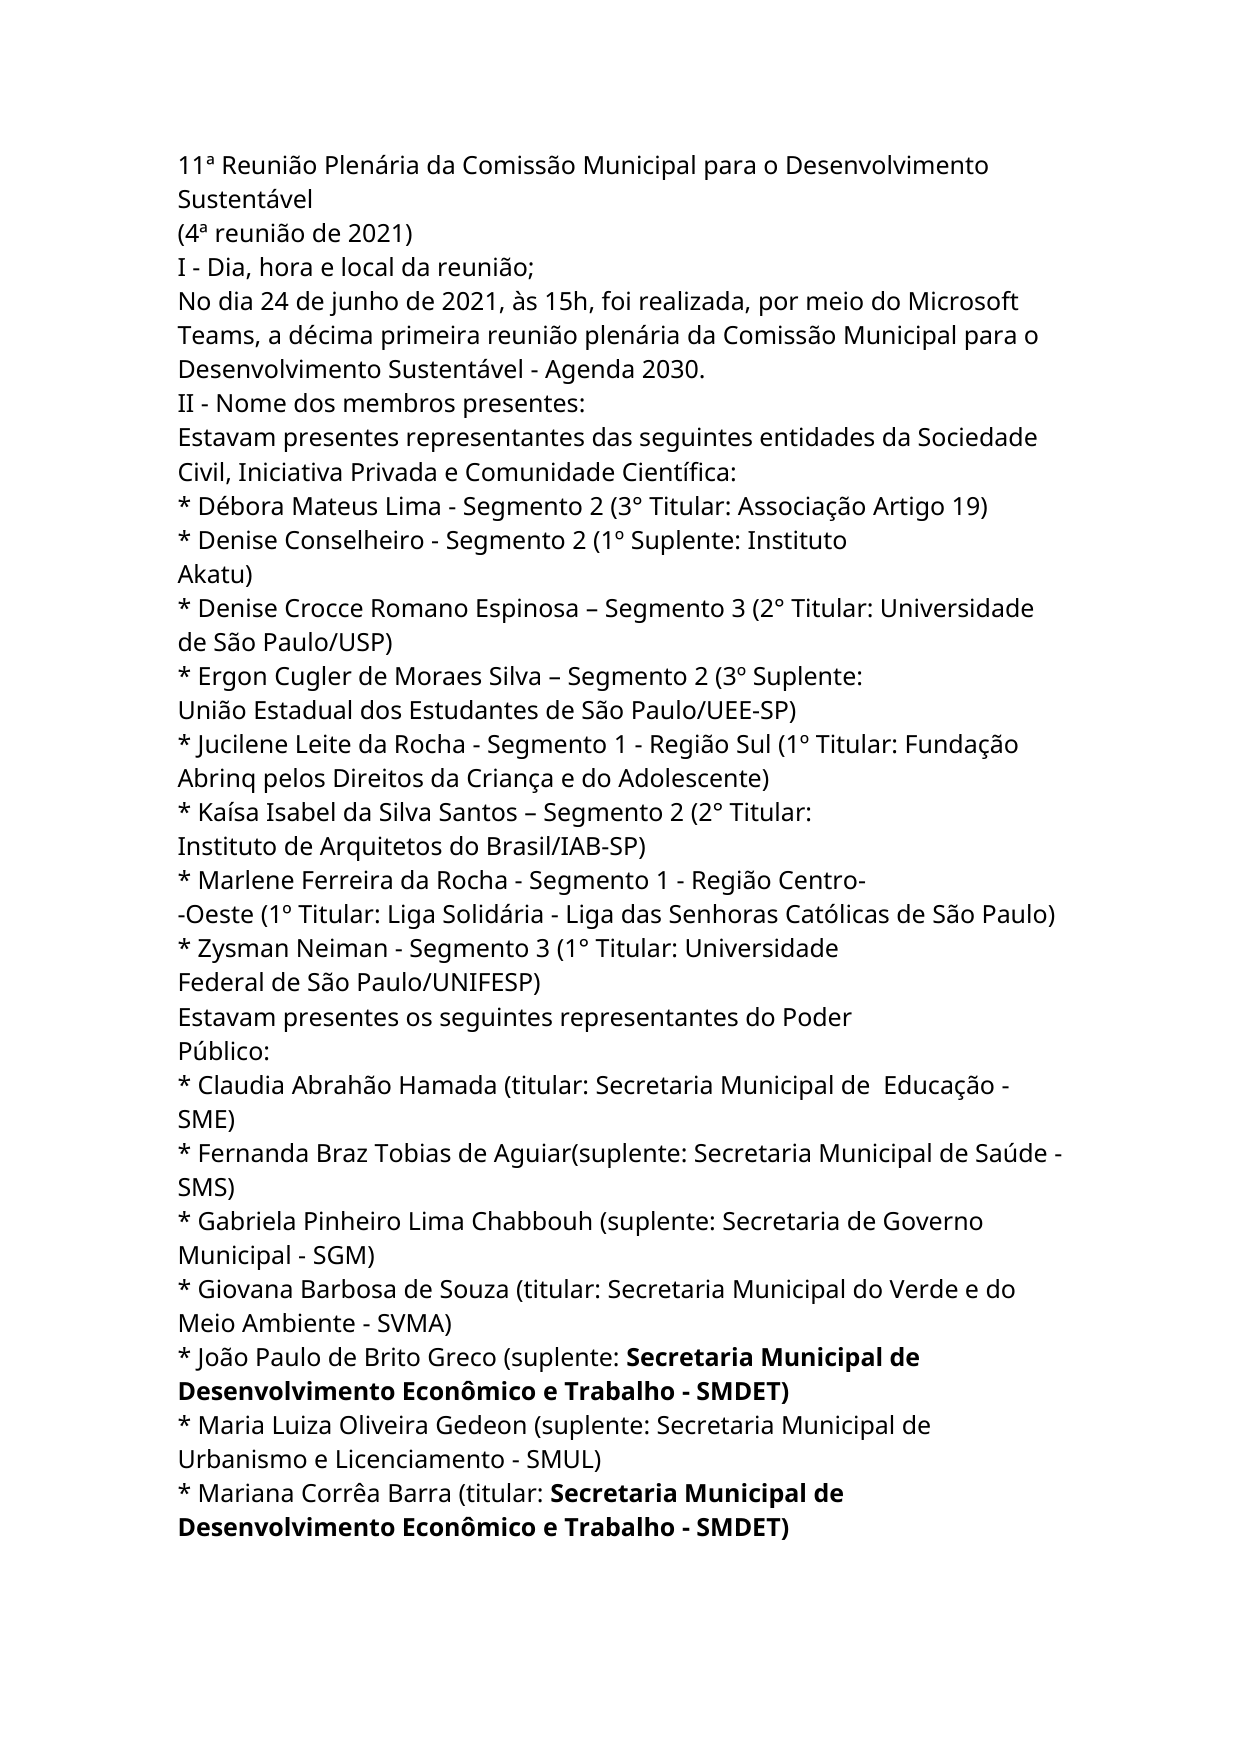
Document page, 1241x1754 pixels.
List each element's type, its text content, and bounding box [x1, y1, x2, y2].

text * Denise Conselheiro - Segmento 2 (1º Suplente: Instituto [177, 522, 1063, 556]
text No dia 24 de junho de 2021, às 15h, foi realizada, por meio do Microsoft Teams, a décima primeira reunião plenária da Comissão Municipal para o Desenvolvimento Sustentável - Agenda 2030. [177, 284, 1063, 386]
text * Mariana Corrêa Barra (titular: Secretaria Municipal de Desenvolvimento Econômico e Trabalho - SMDET) [177, 1476, 1063, 1544]
text * Maria Luiza Oliveira Gedeon (suplente: Secretaria Municipal de Urbanismo e Licenciamento - SMUL) [177, 1408, 1063, 1476]
text (4ª reunião de 2021) [177, 216, 1063, 250]
text União Estadual dos Estudantes de São Paulo/UEE-SP) [177, 693, 1063, 727]
text * Kaísa Isabel da Silva Santos – Segmento 2 (2° Titular: [177, 795, 1063, 829]
text I - Dia, hora e local da reunião; [177, 250, 1063, 284]
text Estavam presentes os seguintes representantes do Poder [177, 999, 1063, 1033]
text * Zysman Neiman - Segmento 3 (1° Titular: Universidade [177, 931, 1063, 965]
text * Giovana Barbosa de Souza (titular: Secretaria Municipal do Verde e do Meio Ambiente - SVMA) [177, 1272, 1063, 1340]
text * Marlene Ferreira da Rocha - Segmento 1 - Região Centro- [177, 863, 1063, 897]
text * Jucilene Leite da Rocha - Segmento 1 - Região Sul (1º Titular: Fundação Abrinq pelos Direitos da Criança e do Adolescente) [177, 727, 1063, 795]
text Akatu) [177, 556, 1063, 590]
text Federal de São Paulo/UNIFESP) [177, 965, 1063, 999]
text * Ergon Cugler de Moraes Silva – Segmento 2 (3º Suplente: [177, 658, 1063, 693]
text * Fernanda Braz Tobias de Aguiar(suplente: Secretaria Municipal de Saúde - SMS) [177, 1135, 1063, 1203]
text -Oeste (1º Titular: Liga Solidária - Liga das Senhoras Católicas de São Paulo) [177, 897, 1063, 931]
text 11ª Reunião Plenária da Comissão Municipal para o Desenvolvimento Sustentável [177, 148, 1063, 216]
text * João Paulo de Brito Greco (suplente: Secretaria Municipal de Desenvolvimento Econômico e Trabalho - SMDET) [177, 1340, 1063, 1408]
text Estavam presentes representantes das seguintes entidades da Sociedade Civil, Iniciativa Privada e Comunidade Científica: [177, 420, 1063, 488]
text Instituto de Arquitetos do Brasil/IAB-SP) [177, 829, 1063, 863]
text * Denise Crocce Romano Espinosa – Segmento 3 (2° Titular: Universidade de São Paulo/USP) [177, 590, 1063, 658]
text II - Nome dos membros presentes: [177, 386, 1063, 420]
text * Débora Mateus Lima - Segmento 2 (3° Titular: Associação Artigo 19) [177, 488, 1063, 522]
text Público: [177, 1033, 1063, 1067]
text * Claudia Abrahão Hamada (titular: Secretaria Municipal de Educação - SME) [177, 1067, 1063, 1135]
text * Gabriela Pinheiro Lima Chabbouh (suplente: Secretaria de Governo Municipal - SGM) [177, 1203, 1063, 1272]
